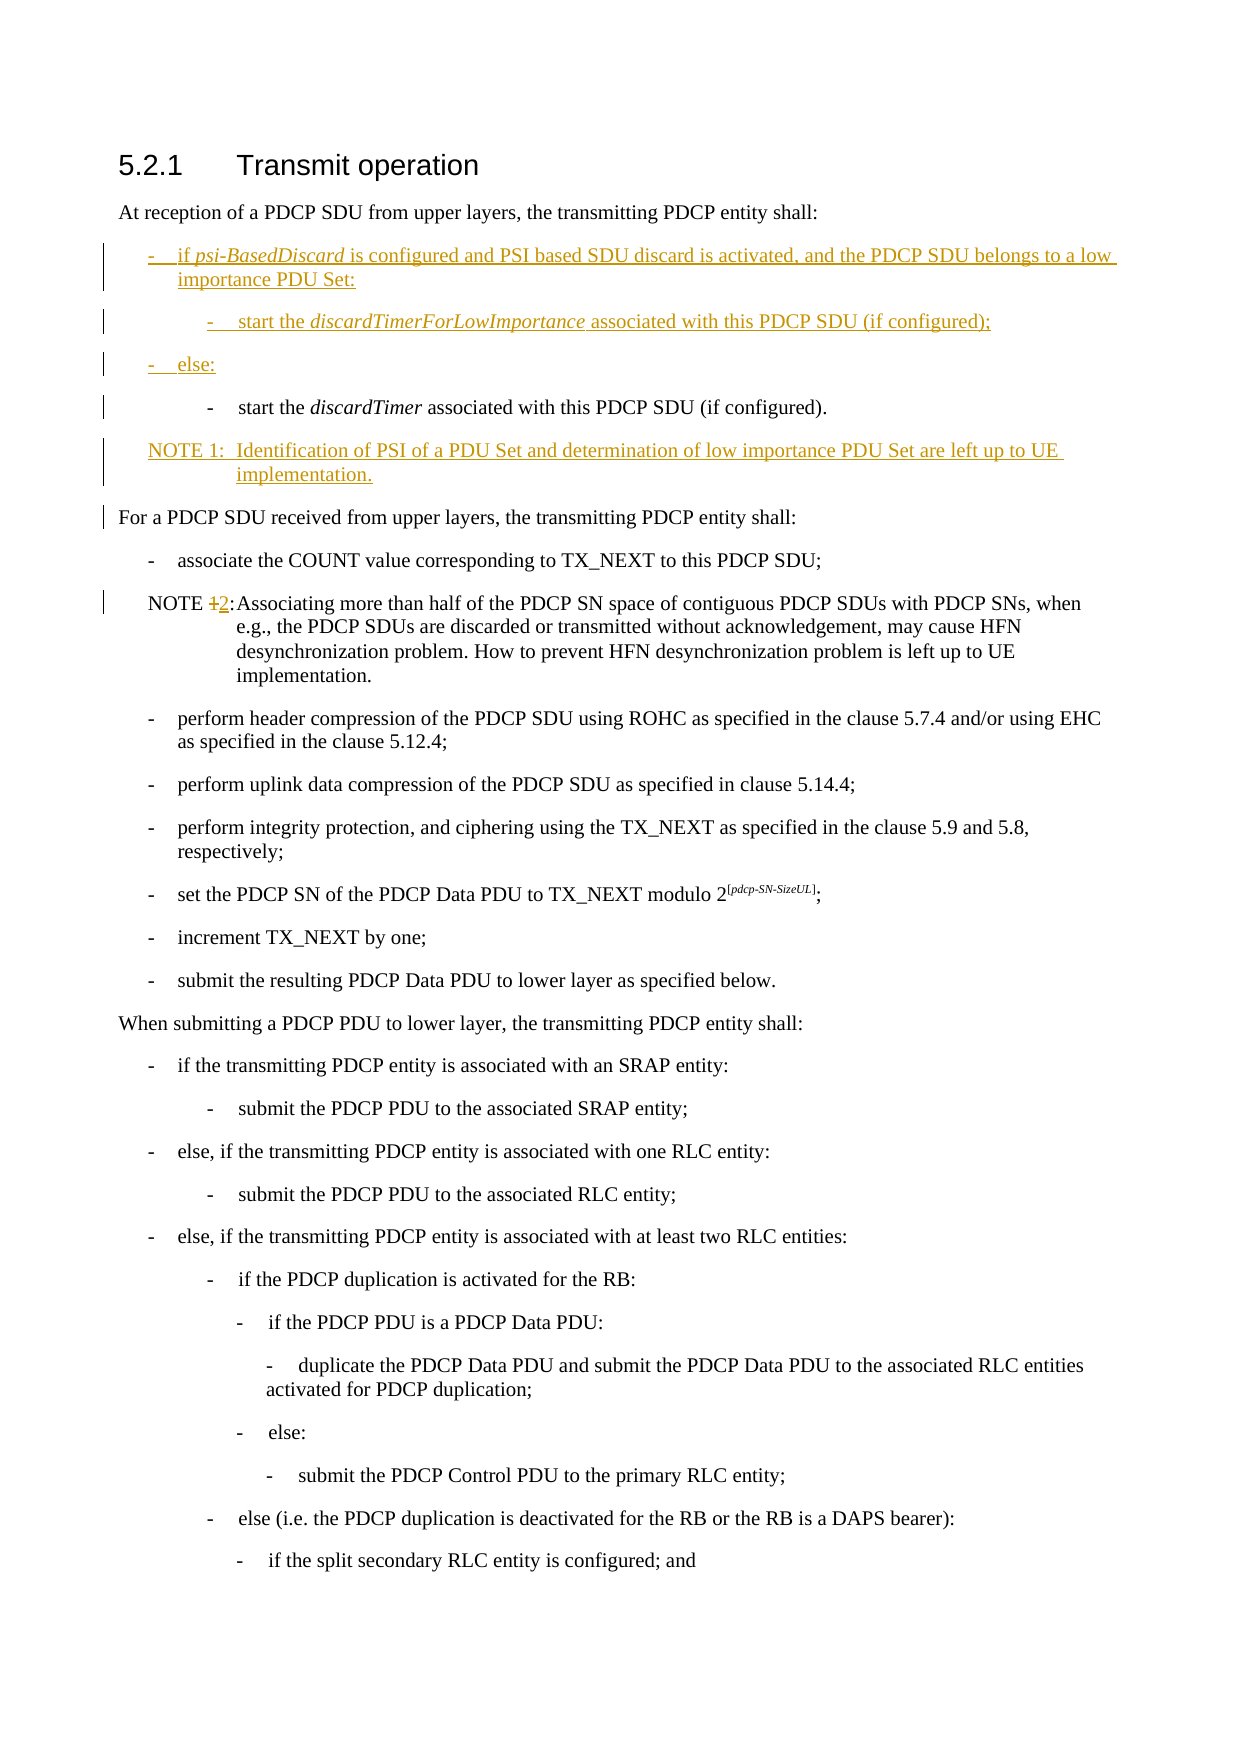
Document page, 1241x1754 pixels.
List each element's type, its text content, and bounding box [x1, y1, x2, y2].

text When submitting a PDCP PDU to lower layer, the transmitting PDCP entity shall: [118, 1010, 1122, 1034]
subtitle 5.2.1 Transmit operation [118, 147, 1122, 181]
text - if the PDCP duplication is activated for the RB: [207, 1267, 1122, 1291]
text - start the discardTimer associated with this PDCP SDU (if configured). [207, 395, 1122, 419]
text - duplicate the PDCP Data PDU and submit the PDCP Data PDU to the associated RLC entities activated for PDCP duplication; [266, 1353, 1122, 1401]
text - else, if the transmitting PDCP entity is associated with one RLC entity: [148, 1139, 1122, 1163]
text - else: [236, 1420, 1122, 1444]
text - if the PDCP PDU is a PDCP Data PDU: [236, 1310, 1122, 1334]
text - associate the COUNT value corresponding to TX_NEXT to this PDCP SDU; [148, 548, 1122, 572]
text - submit the PDCP PDU to the associated SRAP entity; [207, 1096, 1122, 1120]
text - set the PDCP SN of the PDCP Data PDU to TX_NEXT modulo 2[pdcp-SN-SizeUL]; [148, 882, 1122, 906]
text - perform integrity protection, and ciphering using the TX_NEXT as specified in the clause 5.9 and 5.8, respectively; [148, 815, 1122, 863]
text - if the split secondary RLC entity is configured; and [236, 1548, 1122, 1572]
text - perform header compression of the PDCP SDU using ROHC as specified in the clause 5.7.4 and/or using EHC as specified in the clause 5.12.4; [148, 705, 1122, 753]
text - submit the PDCP Control PDU to the primary RLC entity; [266, 1463, 1122, 1487]
text - else, if the transmitting PDCP entity is associated with at least two RLC entities: [148, 1224, 1122, 1248]
text - increment TX_NEXT by one; [148, 925, 1122, 949]
text - submit the PDCP PDU to the associated RLC entity; [207, 1182, 1122, 1206]
text NOTE : Associating more than half of the PDCP SN space of contiguous PDCP SDUs with PDCP SNs, when e.g., the PDCP SDUs are discarded or transmitted without acknowledgement, may cause HFN desynchronization problem. How to prevent HFN desynchronization problem is left up to UE implementation. [148, 590, 1122, 687]
text For a PDCP SDU received from upper layers, the transmitting PDCP entity shall: [118, 505, 1122, 529]
text - if the transmitting PDCP entity is associated with an SRAP entity: [148, 1053, 1122, 1077]
text At reception of a PDCP SDU from upper layers, the transmitting PDCP entity shall: [118, 200, 1122, 224]
text - perform uplink data compression of the PDCP SDU as specified in clause 5.14.4; [148, 772, 1122, 796]
text - else (i.e. the PDCP duplication is deactivated for the RB or the RB is a DAPS bearer): [207, 1505, 1122, 1529]
text - submit the resulting PDCP Data PDU to lower layer as specified below. [148, 968, 1122, 992]
